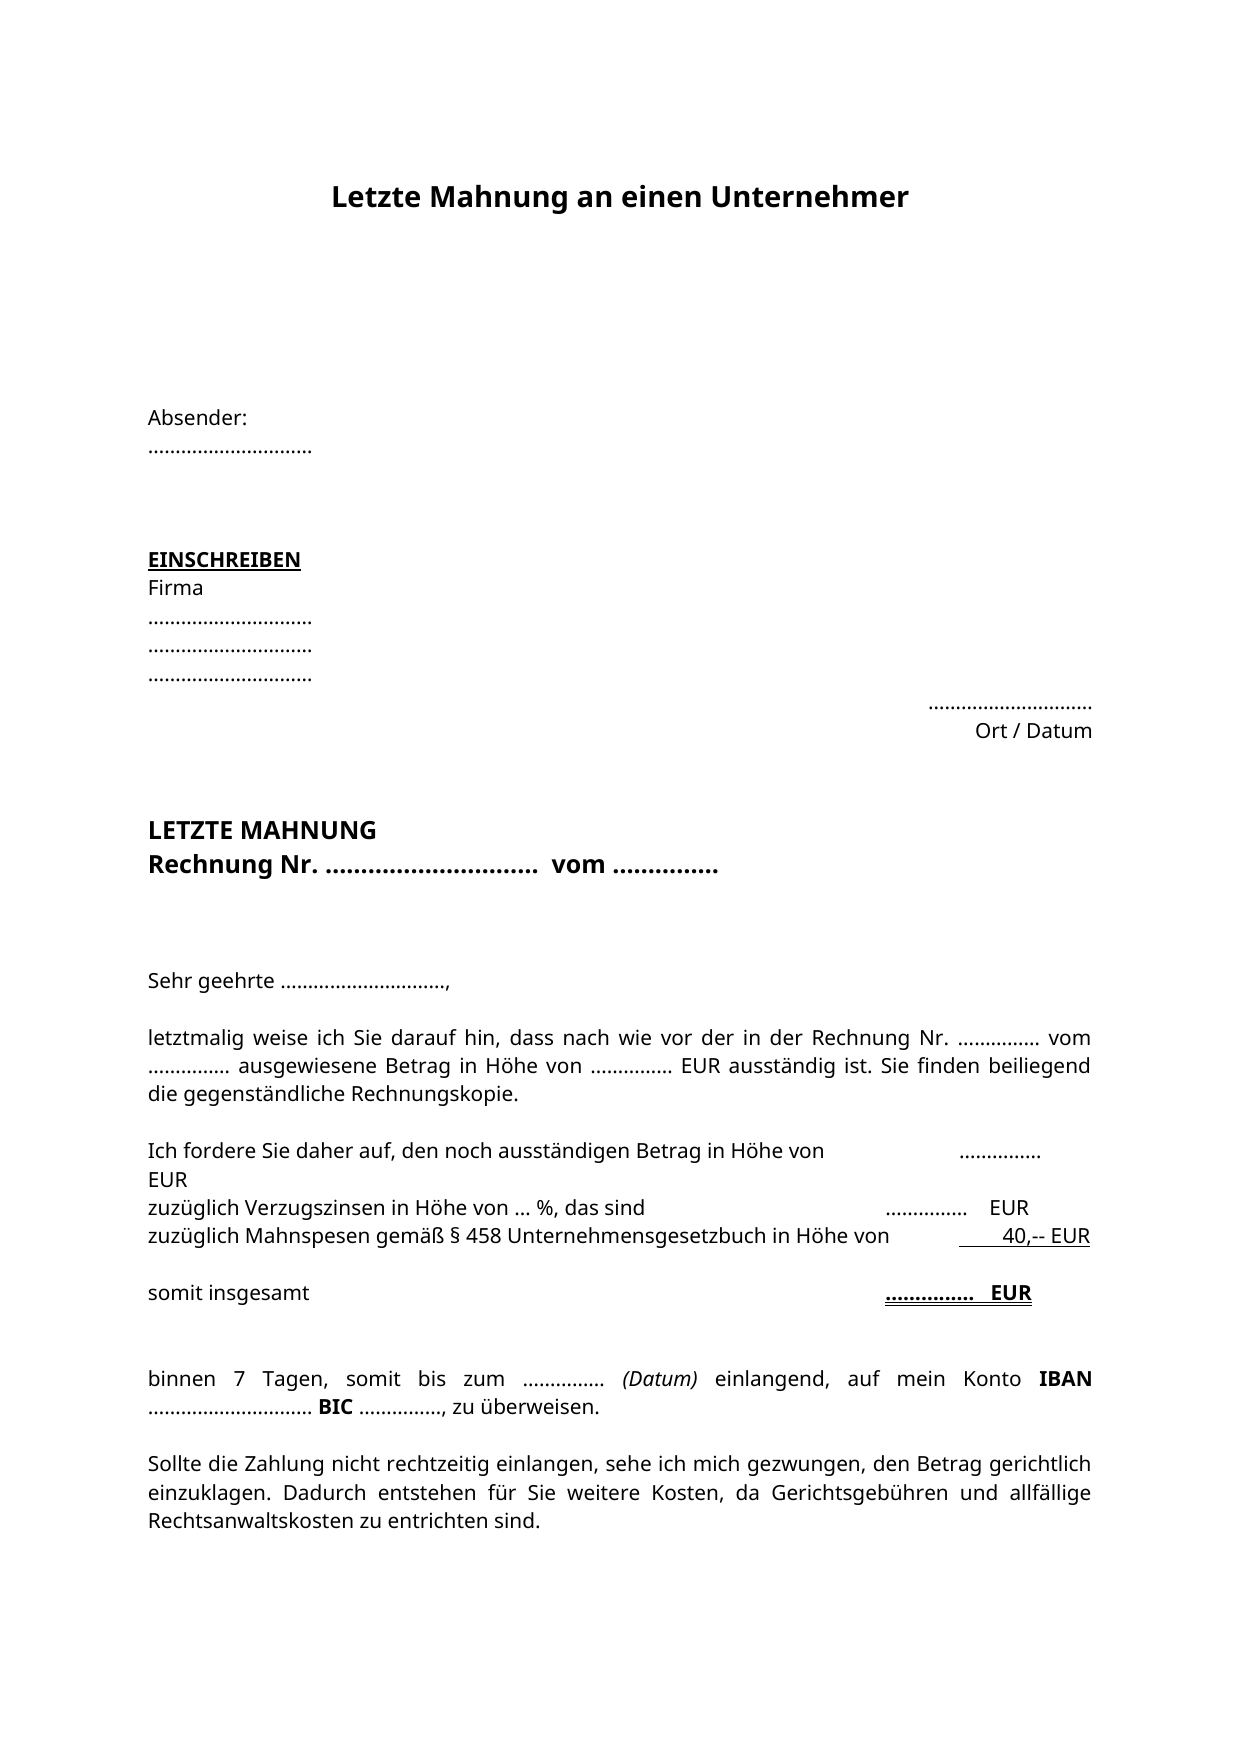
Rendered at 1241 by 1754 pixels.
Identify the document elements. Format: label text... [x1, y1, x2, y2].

text EINSCHREIBEN [148, 545, 1093, 573]
text Ich fordere Sie daher auf, den noch ausständigen Betrag in Höhe von …………… EUR [148, 1136, 1093, 1193]
text ………………………… [148, 687, 1093, 716]
text Letzte Mahnung [148, 812, 1093, 846]
text ………………………… [148, 602, 1093, 630]
text Rechnung Nr. ………………………… vom …………… [148, 846, 1093, 880]
text Sehr geehrte …………………………, [148, 966, 1093, 994]
text Ort / Datum [148, 716, 1093, 744]
text zuzüglich Verzugszinsen in Höhe von … %, das sind …………… EUR [148, 1193, 1093, 1222]
text ………………………… [148, 659, 1093, 687]
text Firma [148, 573, 1093, 602]
text Letzte Mahnung an einen Unternehmer [148, 176, 1093, 216]
text ………………………… [148, 630, 1093, 659]
text letztmalig weise ich Sie darauf hin, dass nach wie vor der in der Rechnung Nr. …………… vom …………… ausgewiesene Betrag in Höhe von …………… EUR ausständig ist. Sie finden beiliegend die gegenständliche Rechnungskopie. [148, 1023, 1093, 1108]
text ………………………… [148, 431, 1093, 460]
text Sollte die Zahlung nicht rechtzeitig einlangen, sehe ich mich gezwungen, den Betrag gerichtlich einzuklagen. Dadurch entstehen für Sie weitere Kosten, da Gerichtsgebühren und allfällige Rechtsanwaltskosten zu entrichten sind. [148, 1449, 1093, 1534]
text Absender: [148, 403, 1093, 431]
text zuzüglich Mahnspesen gemäß § 458 Unternehmensgesetzbuch in Höhe von 40,-- EUR [148, 1222, 1093, 1250]
text binnen 7 Tagen, somit bis zum …………… (Datum) einlangend, auf mein Konto IBAN ………………………… BIC ……………, zu überweisen. [148, 1364, 1093, 1421]
text somit insgesamt ………...… EUR [148, 1278, 1093, 1307]
